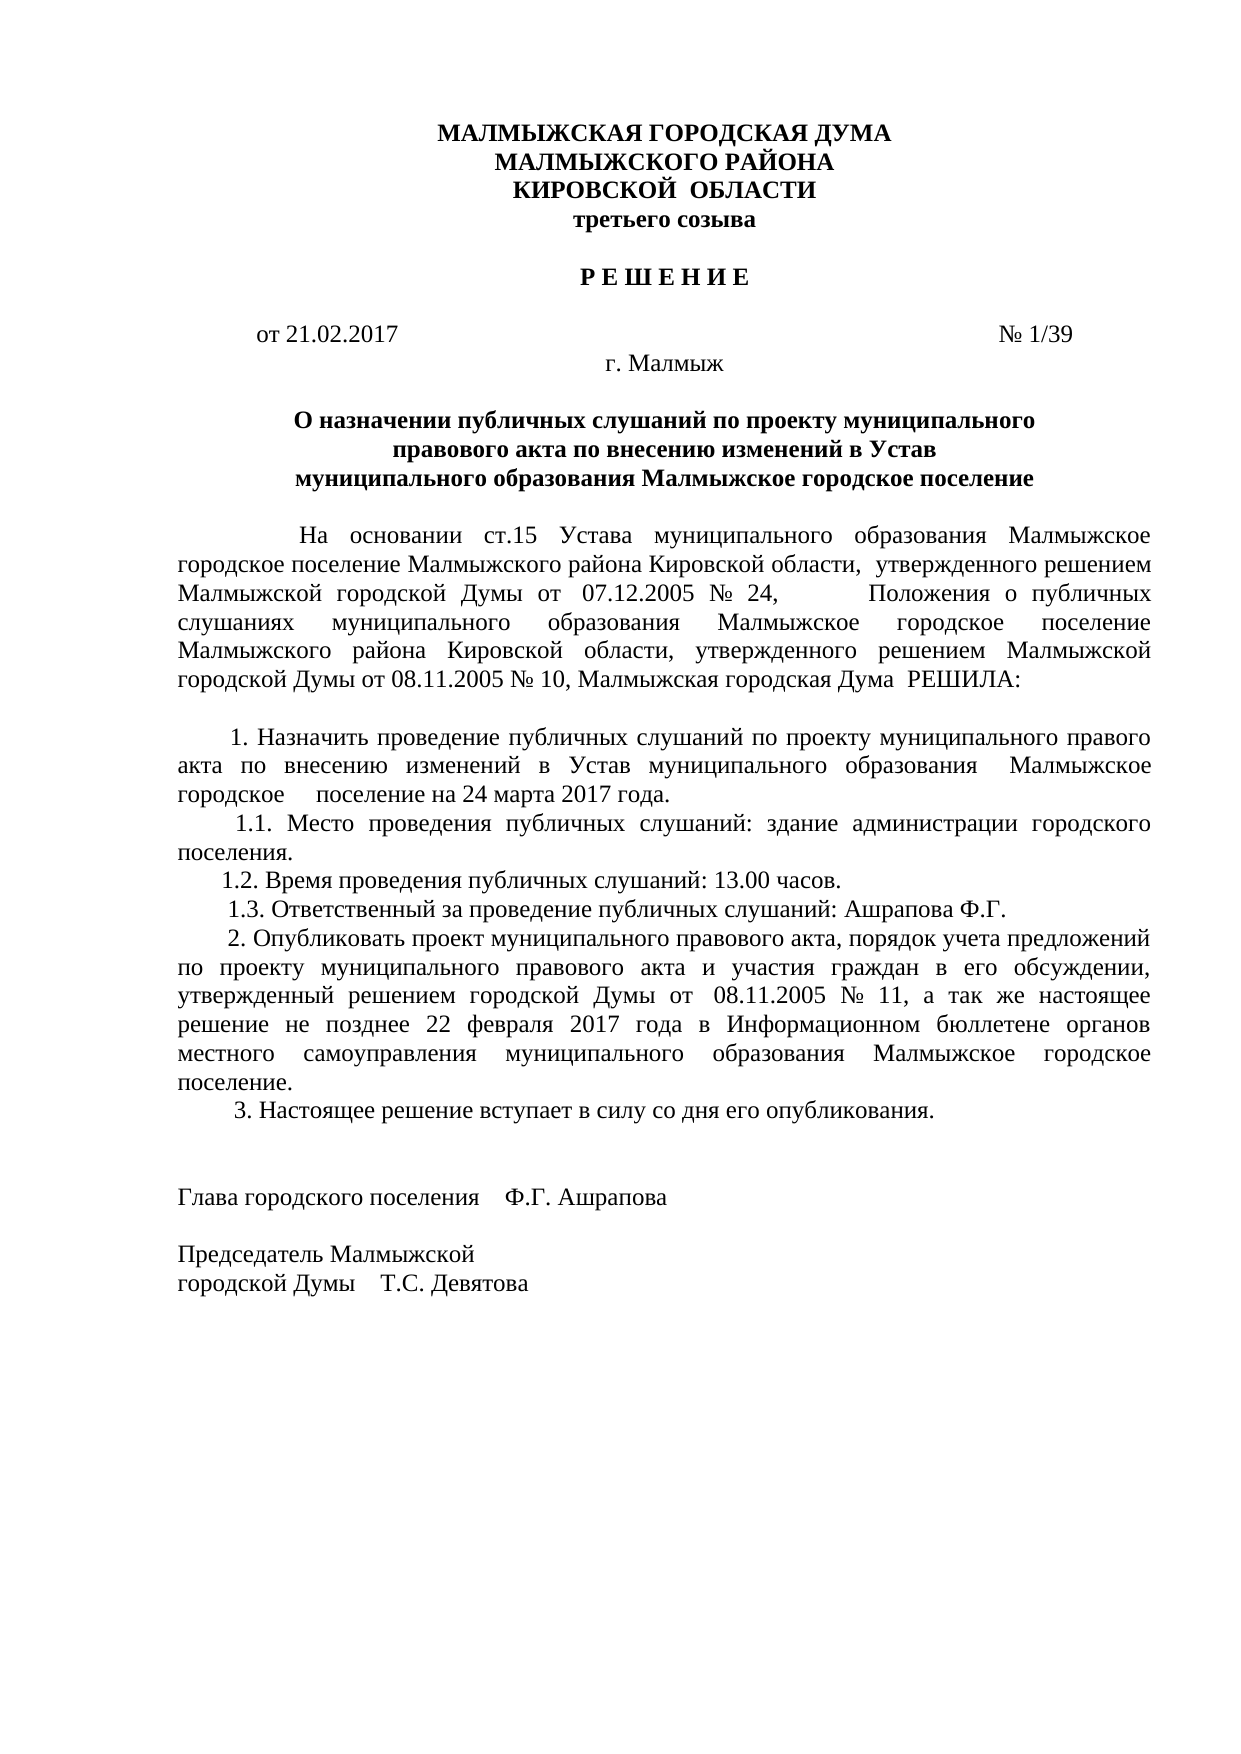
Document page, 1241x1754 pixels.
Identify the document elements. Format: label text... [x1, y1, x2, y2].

text 2. Опубликовать проект муниципального правового акта, порядок учета предложений по проекту муниципального правового акта и участия граждан в его обсуждении, утвержденный решением городской Думы от 08.11.2005 № 11, а так же настоящее решение не позднее 22 февраля 2017 года в Информационном бюллетене органов местного самоуправления муниципального образования Малмыжское городское поселение. [177, 923, 1152, 1096]
text 1.2. Время проведения публичных слушаний: 13.00 часов. [177, 866, 1152, 894]
text 3. Настоящее решение вступает в силу со дня его опубликования. [177, 1096, 1152, 1124]
text 1. Назначить проведение публичных слушаний по проекту муниципального правого акта по внесению изменений в Устав муниципального образования Малмыжское городское поселение на 24 марта 2017 года. [177, 722, 1152, 808]
text муниципального образования Малмыжское городское поселение [177, 463, 1152, 492]
text третьего созыва [177, 204, 1152, 233]
text О назначении публичных слушаний по проекту муниципального [177, 406, 1152, 434]
text правового акта по внесению изменений в Устав [177, 434, 1152, 463]
text 1.3. Ответственный за проведение публичных слушаний: Ашрапова Ф.Г. [177, 894, 1152, 923]
text Р Е Ш Е Н И Е [177, 262, 1152, 291]
text Председатель Малмыжской [177, 1239, 1152, 1268]
text На основании ст.15 Устава муниципального образования Малмыжское городское поселение Малмыжского района Кировской области, утвержденного решением Малмыжской городской Думы от 07.12.2005 № 24, Положения о публичных слушаниях муниципального образования Малмыжское городское поселение Малмыжского района Кировской области, утвержденного решением Малмыжской городской Думы от 08.11.2005 № 10, Малмыжская городская Дума РЕШИЛА: [177, 521, 1152, 693]
text от 21.02.2017 № 1/39 [177, 319, 1152, 348]
text городской Думы Т.С. Девятова [177, 1268, 1152, 1297]
text МАЛМЫЖСКОГО РАЙОНА [177, 147, 1152, 176]
text КИРОВСКОЙ ОБЛАСТИ [177, 176, 1152, 204]
text Глава городского поселения Ф.Г. Ашрапова [177, 1182, 1152, 1211]
text МАЛМЫЖСКАЯ ГОРОДСКАЯ ДУМА [177, 118, 1152, 147]
text 1.1. Место проведения публичных слушаний: здание администрации городского поселения. [177, 808, 1152, 866]
text г. Малмыж [177, 348, 1152, 377]
